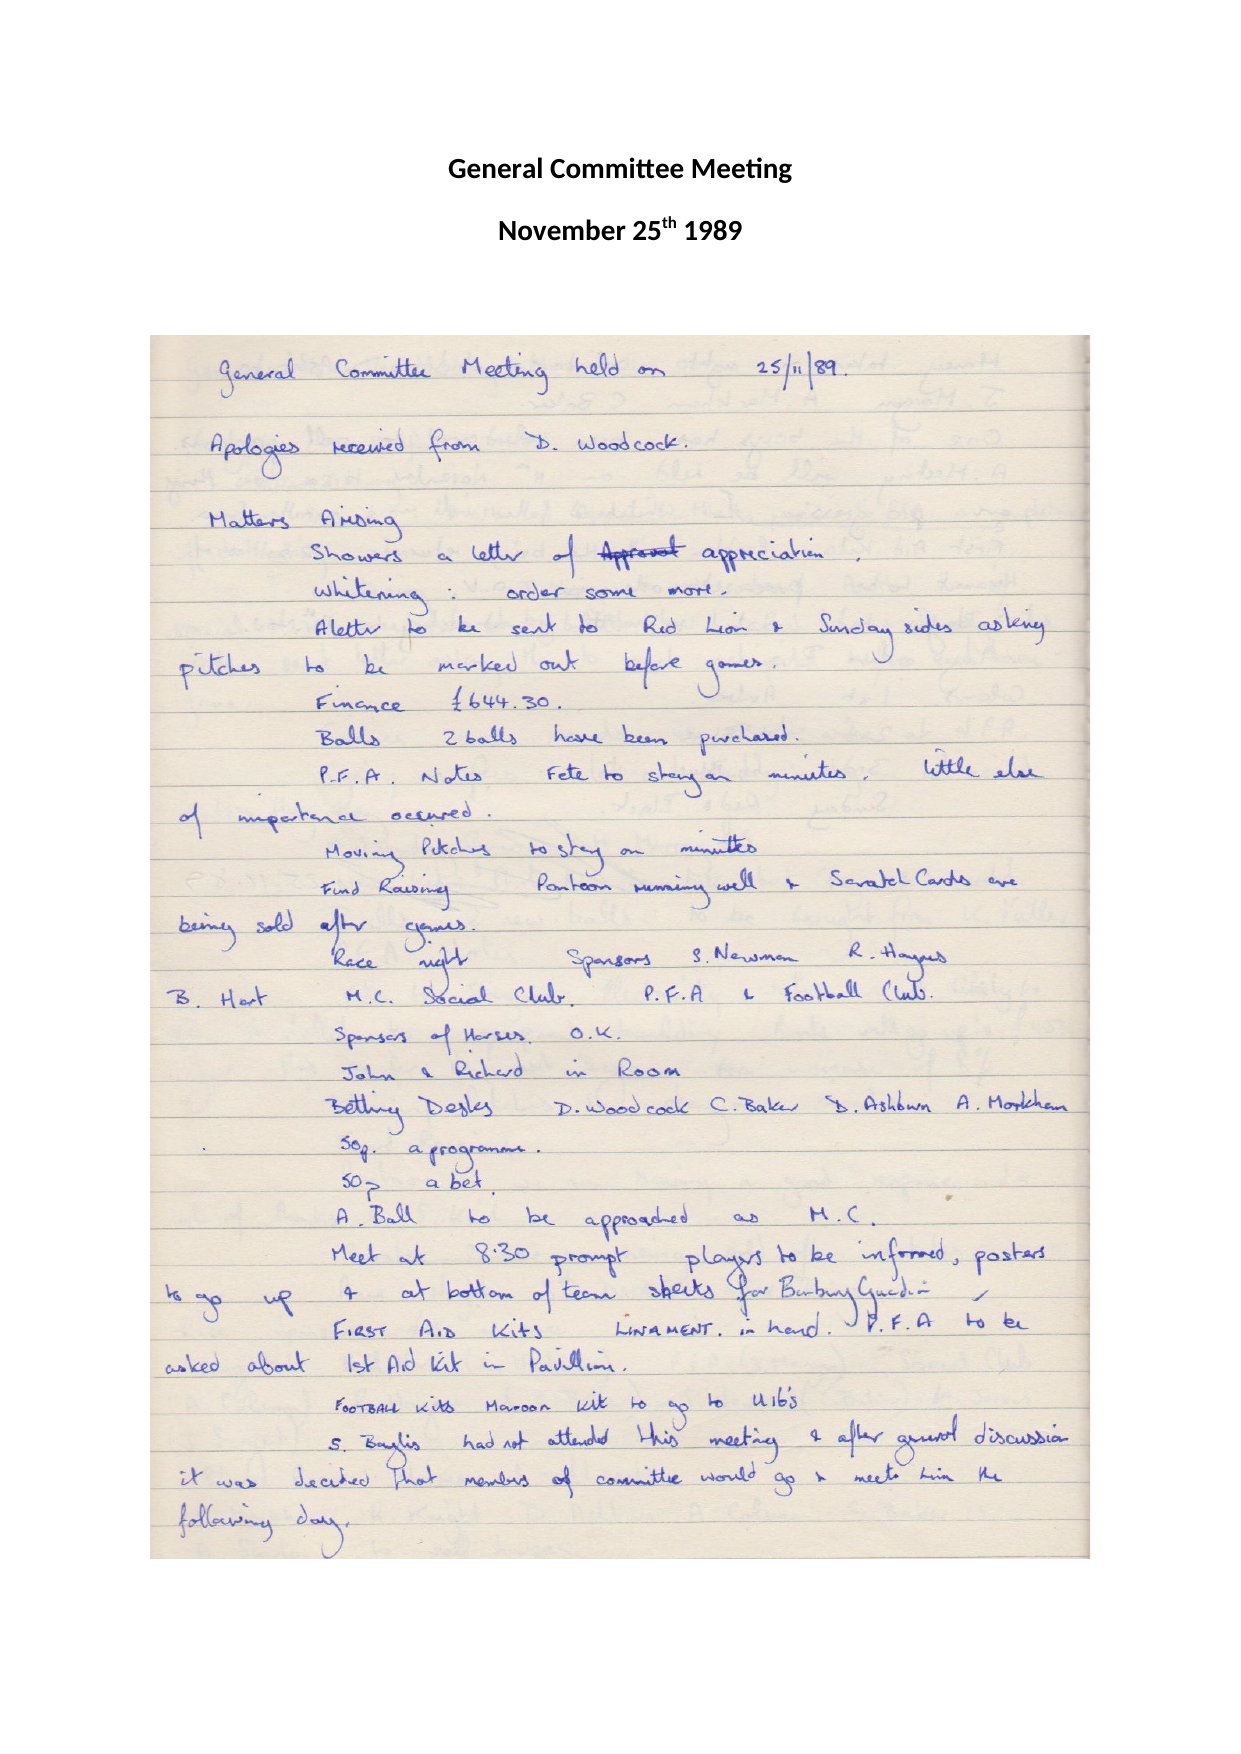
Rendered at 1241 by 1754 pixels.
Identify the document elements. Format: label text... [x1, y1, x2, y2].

picture [150, 335, 1091, 1559]
text November 25th 1989 [150, 212, 1090, 247]
text General Committee Meeting [150, 150, 1090, 186]
